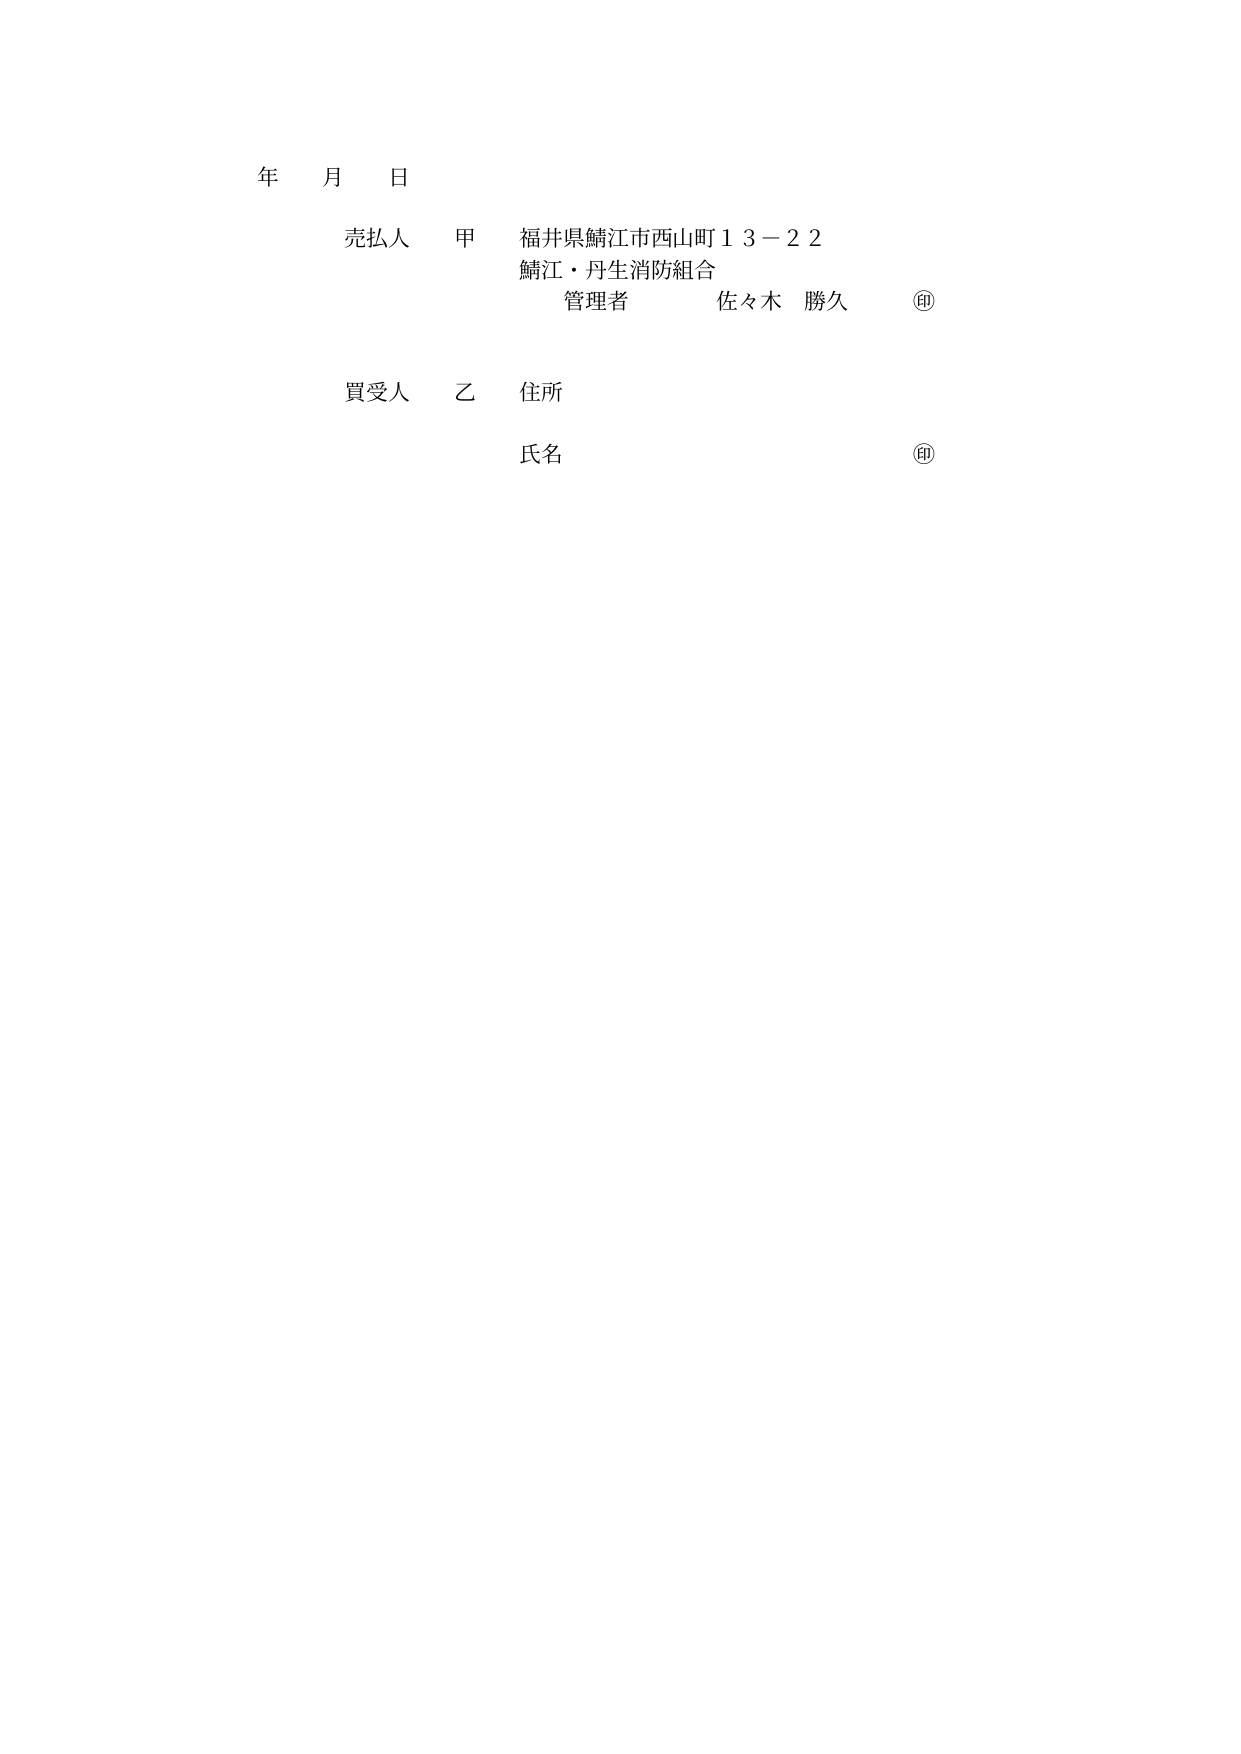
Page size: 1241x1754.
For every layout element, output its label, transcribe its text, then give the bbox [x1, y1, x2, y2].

text 年 月 日 [213, 160, 1104, 192]
text 管理者 佐々木 勝久 ㊞ [169, 284, 1104, 316]
text 売払人 甲 福井県鯖江市西山町１３－２２ [169, 222, 1104, 253]
text 鯖江・丹生消防組合 [148, 253, 1104, 284]
text 買受人 乙 住所 [169, 376, 1104, 407]
text 氏名 ㊞ [169, 437, 1104, 468]
